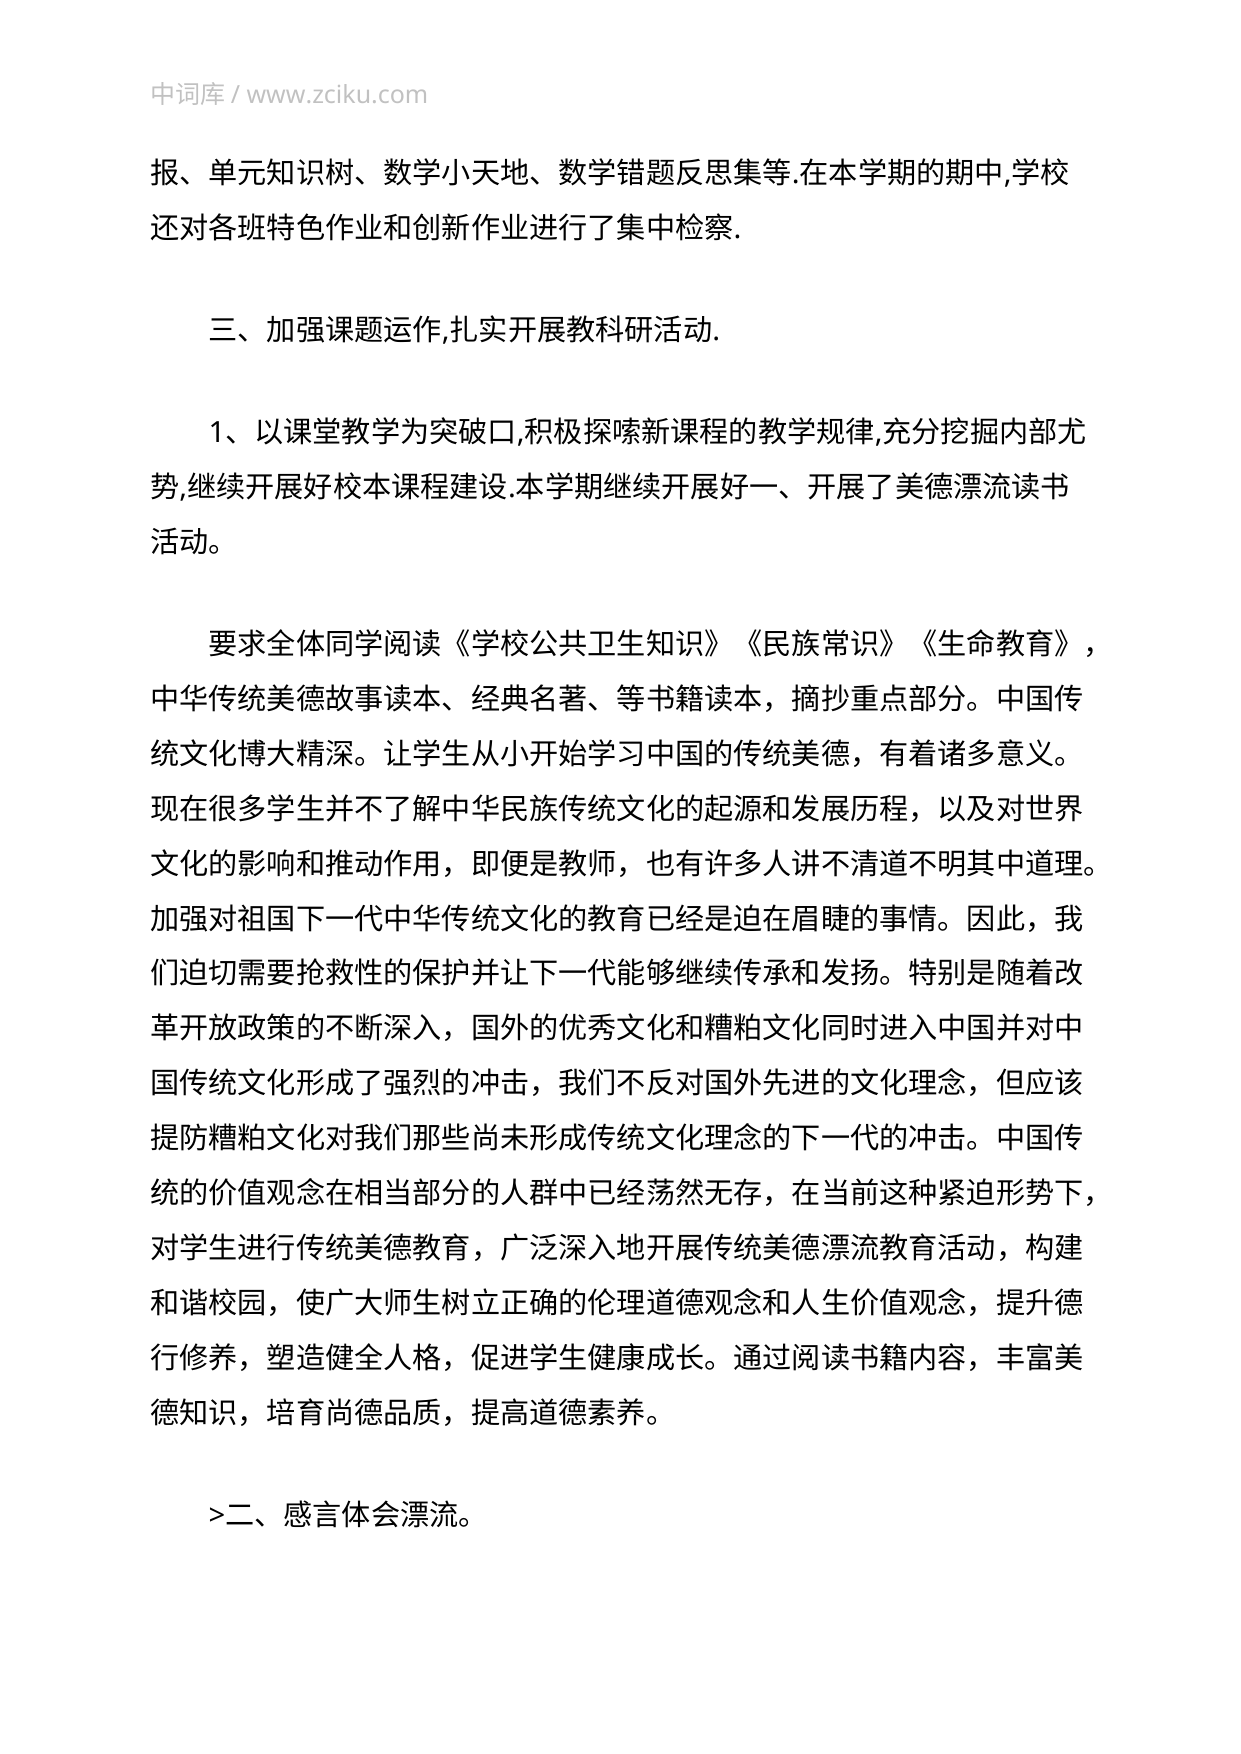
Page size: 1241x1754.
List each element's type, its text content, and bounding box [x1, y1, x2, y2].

text >二、感言体会漂流。 [150, 1491, 1090, 1533]
text 1、以课堂教学为突破口,积极探嗦新课程的教学规律,充分挖掘内部尤势,继续开展好校本课程建设.本学期继续开展好一、开展了美德漂流读书活动。 [150, 409, 1090, 561]
text 三、加强课题运作,扎实开展教科研活动. [150, 307, 1090, 349]
text 要求全体同学阅读《学校公共卫生知识》《民族常识》《生命教育》，中华传统美德故事读本、经典名著、等书籍读本，摘抄重点部分。中国传统文化博大精深。让学生从小开始学习中国的传统美德，有着诸多意义。现在很多学生并不了解中华民族传统文化的起源和发展历程，以及对世界文化的影响和推动作用，即便是教师，也有许多人讲不清道不明其中道理。加强对祖国下一代中华传统文化的教育已经是迫在眉睫的事情。因此，我们迫切需要抢救性的保护并让下一代能够继续传承和发扬。特别是随着改革开放政策的不断深入，国外的优秀文化和糟粕文化同时进入中国并对中国传统文化形成了强烈的冲击，我们不反对国外先进的文化理念，但应该提防糟粕文化对我们那些尚未形成传统文化理念的下一代的冲击。中国传统的价值观念在相当部分的人群中已经荡然无存，在当前这种紧迫形势下，对学生进行传统美德教育，广泛深入地开展传统美德漂流教育活动，构建和谐校园，使广大师生树立正确的伦理道德观念和人生价值观念，提升德行修养，塑造健全人格，促进学生健康成长。通过阅读书籍内容，丰富美德知识，培育尚德品质，提高道德素养。 [150, 621, 1090, 1432]
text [150, 150, 1090, 247]
